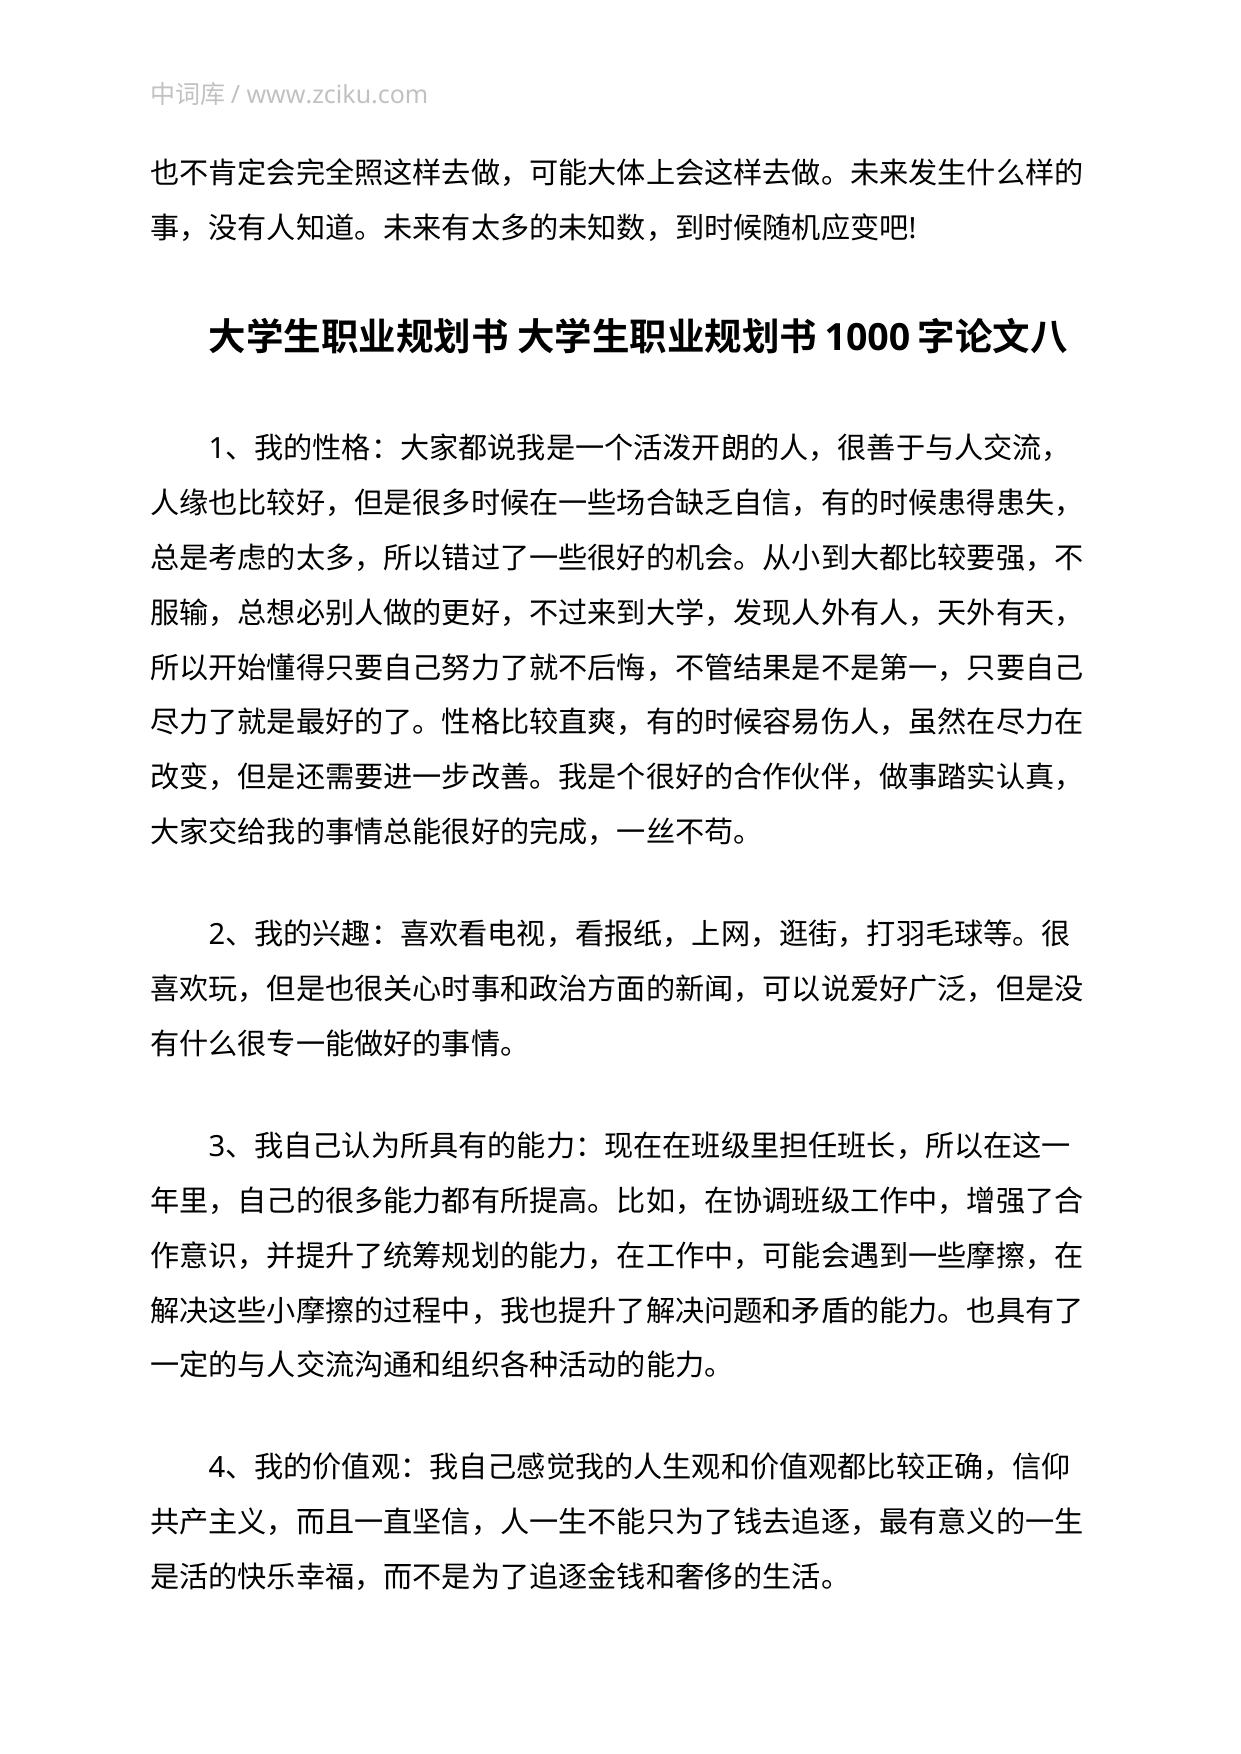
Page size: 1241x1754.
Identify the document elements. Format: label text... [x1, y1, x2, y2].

text 1、我的性格：大家都说我是一个活泼开朗的人，很善于与人交流，人缘也比较好，但是很多时候在一些场合缺乏自信，有的时候患得患失，总是考虑的太多，所以错过了一些很好的机会。从小到大都比较要强，不服输，总想必别人做的更好，不过来到大学，发现人外有人，天外有天，所以开始懂得只要自己努力了就不后悔，不管结果是不是第一，只要自己尽力了就是最好的了。性格比较直爽，有的时候容易伤人，虽然在尽力在改变，但是还需要进一步改善。我是个很好的合作伙伴，做事踏实认真，大家交给我的事情总能很好的完成，一丝不苟。 [150, 424, 1090, 851]
text 4、我的价值观：我自己感觉我的人生观和价值观都比较正确，信仰共产主义，而且一直坚信，人一生不能只为了钱去追逐，最有意义的一生是活的快乐幸福，而不是为了追逐金钱和奢侈的生活。 [150, 1444, 1090, 1596]
text 2、我的兴趣：喜欢看电视，看报纸，上网，逛街，打羽毛球等。很喜欢玩，但是也很关心时事和政治方面的新闻，可以说爱好广泛，但是没有什么很专一能做好的事情。 [150, 911, 1090, 1063]
text 3、我自己认为所具有的能力：现在在班级里担任班长，所以在这一年里，自己的很多能力都有所提高。比如，在协调班级工作中，增强了合作意识，并提升了统筹规划的能力，在工作中，可能会遇到一些摩擦，在解决这些小摩擦的过程中，我也提升了解决问题和矛盾的能力。也具有了一定的与人交流沟通和组织各种活动的能力。 [150, 1122, 1090, 1384]
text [150, 150, 1090, 247]
text 大学生职业规划书 大学生职业规划书1000字论文八 [150, 307, 1090, 361]
